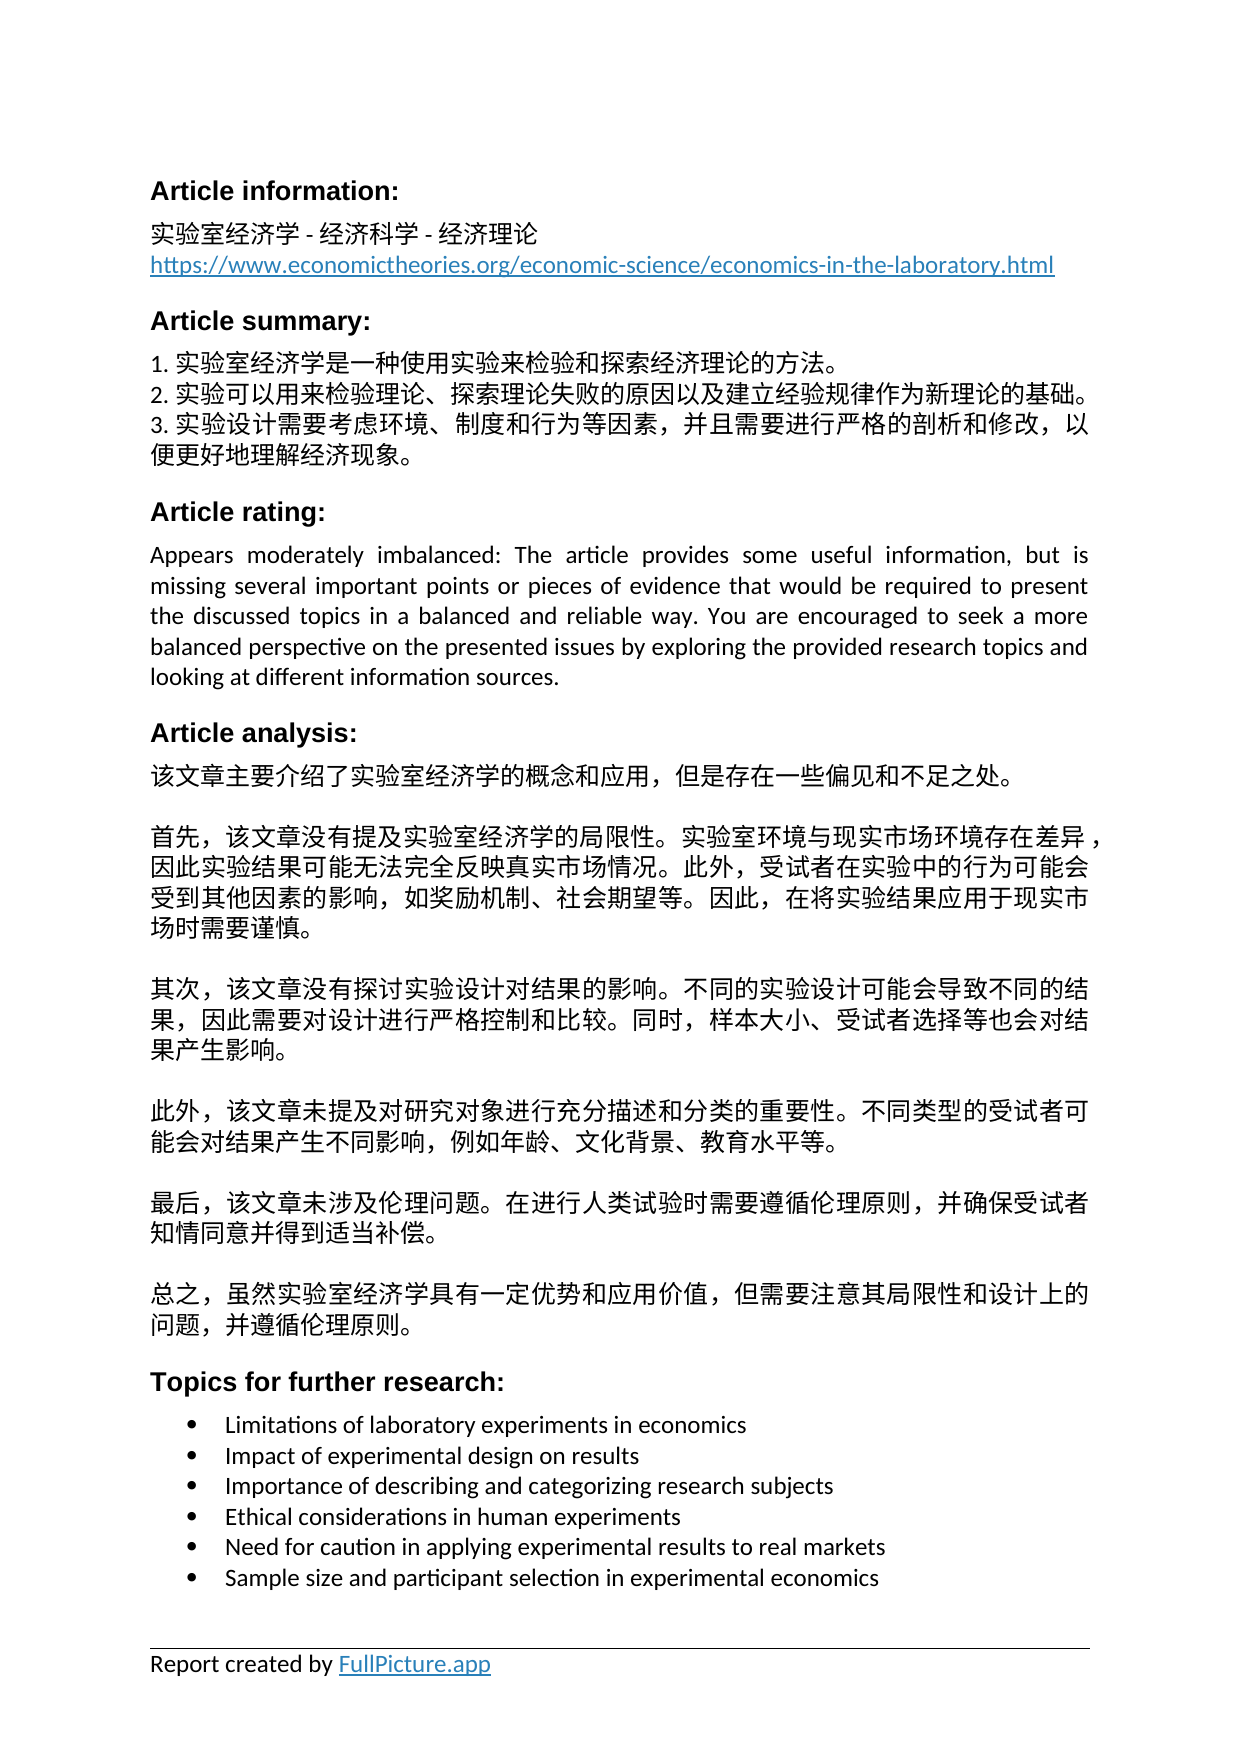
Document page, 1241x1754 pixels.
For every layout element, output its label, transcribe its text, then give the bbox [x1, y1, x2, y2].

text 1. 实验室经济学是一种使用实验来检验和探索经济理论的方法。 [150, 348, 1090, 379]
subtitle Article analysis: [150, 717, 1090, 748]
list Sample size and participant selection in experimental economics [187, 1562, 1090, 1592]
text 3. 实验设计需要考虑环境、制度和行为等因素，并且需要进行严格的剖析和修改，以便更好地理解经济现象。 [150, 409, 1090, 471]
text 此外，该文章未提及对研究对象进行充分描述和分类的重要性。不同类型的受试者可能会对结果产生不同影响，例如年龄、文化背景、教育水平等。 [150, 1096, 1090, 1157]
text 2. 实验可以用来检验理论、探索理论失败的原因以及建立经验规律作为新理论的基础。 [150, 379, 1090, 409]
list Importance of describing and categorizing research subjects [187, 1470, 1090, 1501]
text 其次，该文章没有探讨实验设计对结果的影响。不同的实验设计可能会导致不同的结果，因此需要对设计进行严格控制和比较。同时，样本大小、受试者选择等也会对结果产生影响。 [150, 974, 1090, 1066]
list Impact of experimental design on results [187, 1440, 1090, 1470]
text 实验室经济学 - 经济科学 - 经济理论https://www.economictheories.org/economic-science/economics-in-the-laboratory.html [150, 219, 1090, 280]
subtitle Topics for further research: [150, 1366, 1090, 1397]
text 该文章主要介绍了实验室经济学的概念和应用，但是存在一些偏见和不足之处。 [150, 761, 1090, 791]
list Need for caution in applying experimental results to real markets [187, 1531, 1090, 1562]
text 最后，该文章未涉及伦理问题。在进行人类试验时需要遵循伦理原则，并确保受试者知情同意并得到适当补偿。 [150, 1188, 1090, 1249]
list Limitations of laboratory experiments in economics [187, 1409, 1090, 1440]
text 首先，该文章没有提及实验室经济学的局限性。实验室环境与现实市场环境存在差异，因此实验结果可能无法完全反映真实市场情况。此外，受试者在实验中的行为可能会受到其他因素的影响，如奖励机制、社会期望等。因此，在将实验结果应用于现实市场时需要谨慎。 [150, 822, 1090, 944]
list Ethical considerations in human experiments [187, 1501, 1090, 1531]
subtitle Article rating: [150, 496, 1090, 527]
text 总之，虽然实验室经济学具有一定优势和应用价值，但需要注意其局限性和设计上的问题，并遵循伦理原则。 [150, 1279, 1090, 1341]
subtitle Article summary: [150, 305, 1090, 336]
subtitle Article information: [150, 175, 1090, 206]
text Appears moderately imbalanced: The article provides some useful information, but is missing several important points or pieces of evidence that would be required to present the discussed topics in a balanced and reliable way. You are encouraged to seek a more balanced perspective on the presented issues by exploring the provided research topics and looking at different information sources. [150, 539, 1090, 692]
